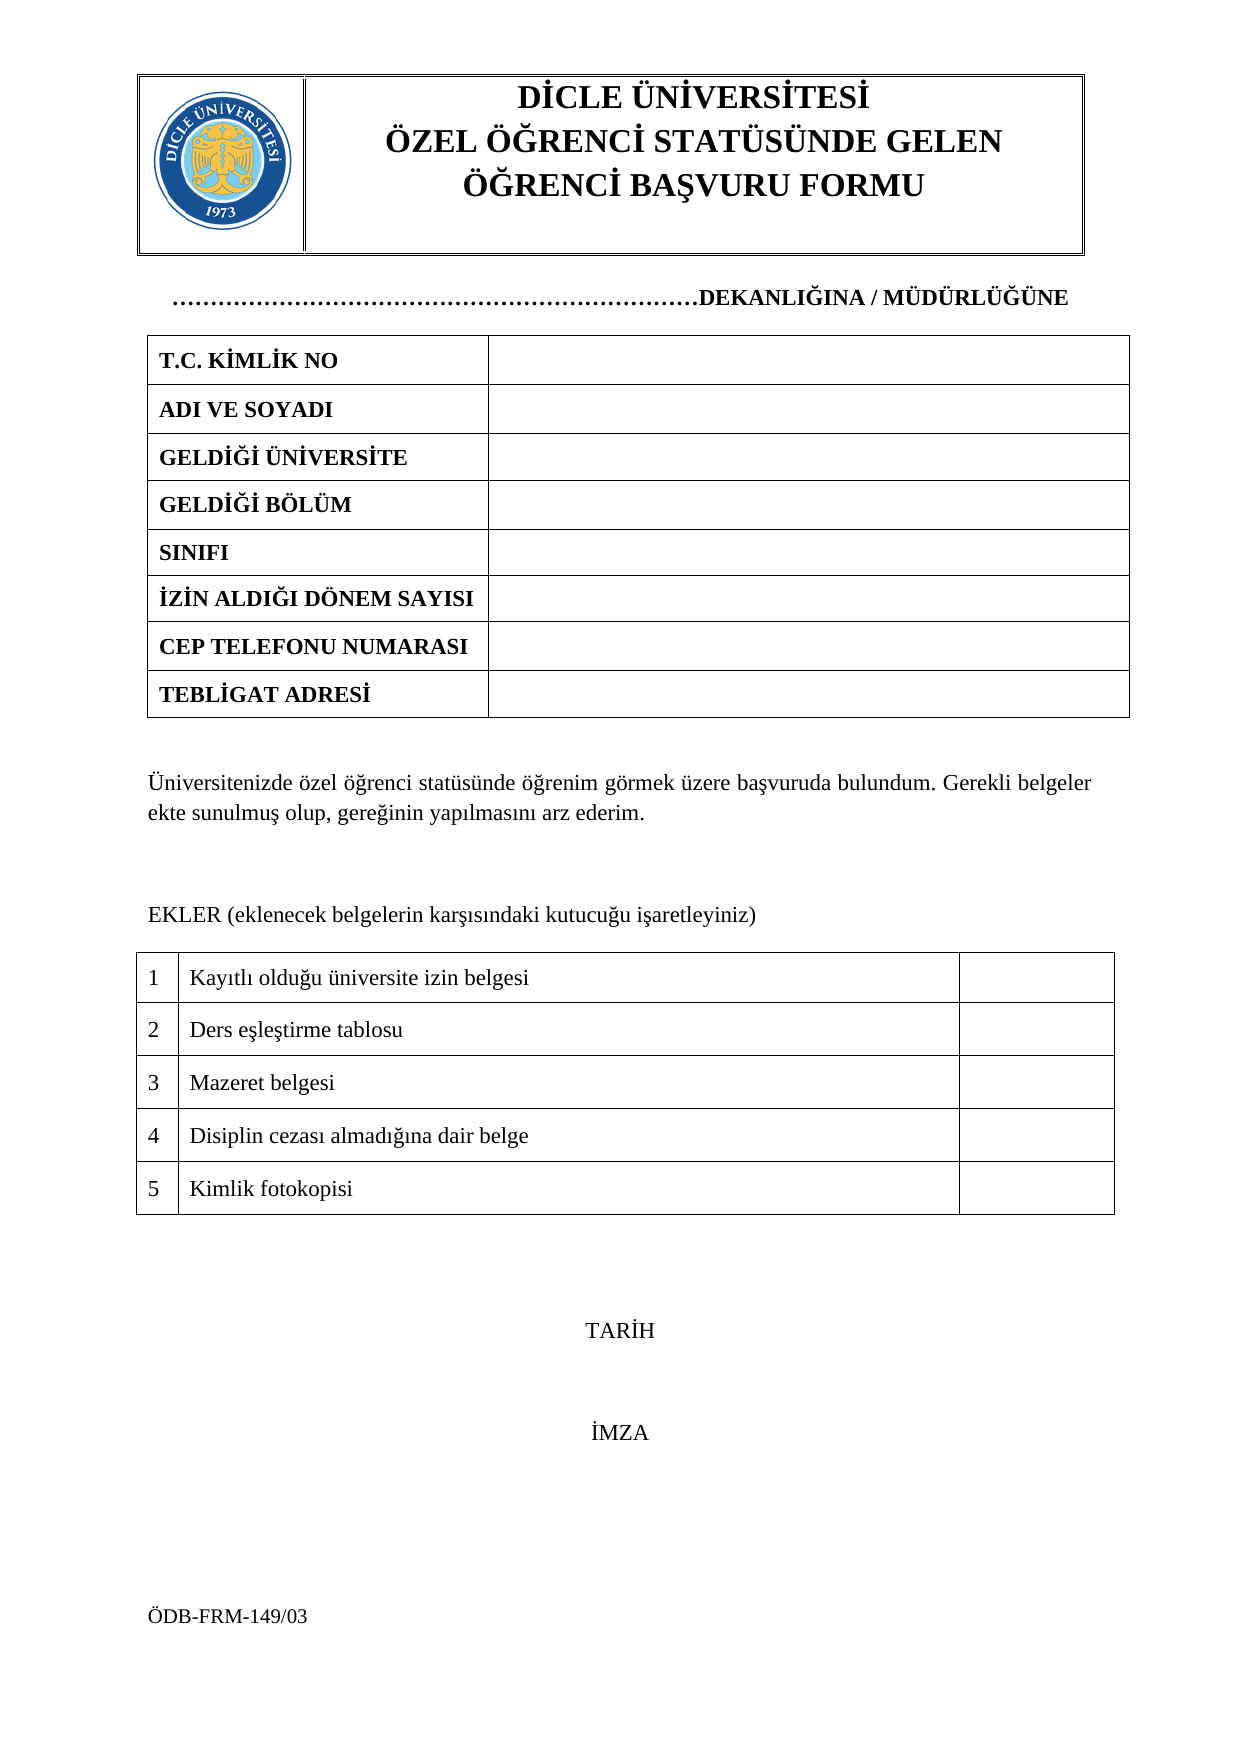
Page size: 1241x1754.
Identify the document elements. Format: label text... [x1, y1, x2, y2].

table_cell [960, 1056, 1114, 1108]
table_cell CEP TELEFONU NUMARASI [148, 622, 488, 670]
table_cell Ders eşleştirme tablosu [179, 1003, 959, 1055]
table_cell GELDİĞİ BÖLÜM [148, 481, 488, 528]
table_cell 4 [137, 1109, 178, 1161]
table_cell [489, 434, 1129, 479]
table_cell SINIFI [148, 530, 488, 575]
table_cell [489, 385, 1129, 433]
table_header Kayıtlı olduğu üniversite izin belgesi [179, 953, 959, 1002]
table_cell Kimlik fotokopisi [179, 1162, 959, 1214]
table_cell 5 [137, 1162, 178, 1214]
table_header [960, 953, 1114, 1002]
table_header T.C. KİMLİK NO [148, 336, 488, 384]
table_cell [489, 576, 1129, 621]
text İMZA [148, 1419, 1092, 1446]
table_cell [960, 1003, 1114, 1055]
picture [150, 89, 293, 232]
table_cell İZİN ALDIĞI DÖNEM SAYISI [148, 576, 488, 621]
table_cell 2 [137, 1003, 178, 1055]
table_header 1 [137, 953, 178, 1002]
table_cell [489, 622, 1129, 670]
text Üniversitenizde özel öğrenci statüsünde öğrenim görmek üzere başvuruda bulundum. Gerekli belgeler ekte sunulmuş olup, gereğinin yapılmasını arz ederim. [148, 769, 1092, 825]
table_cell [489, 481, 1129, 528]
text TARİH [148, 1317, 1092, 1343]
table_cell 3 [137, 1056, 178, 1108]
table_cell [960, 1162, 1114, 1214]
table_cell Disiplin cezası almadığına dair belge [179, 1109, 959, 1161]
table_header [489, 336, 1129, 384]
table_cell ADI VE SOYADI [148, 385, 488, 433]
text EKLER (eklenecek belgelerin karşısındaki kutucuğu işaretleyiniz) [148, 901, 1092, 927]
text ……………………………………………………………DEKANLIĞINA / MÜDÜRLÜĞÜNE [148, 284, 1092, 310]
table_cell [489, 530, 1129, 575]
table_cell [489, 671, 1129, 717]
table_cell Mazeret belgesi [179, 1056, 959, 1108]
table_cell GELDİĞİ ÜNİVERSİTE [148, 434, 488, 479]
table_cell [960, 1109, 1114, 1161]
table_cell TEBLİGAT ADRESİ [148, 671, 488, 717]
